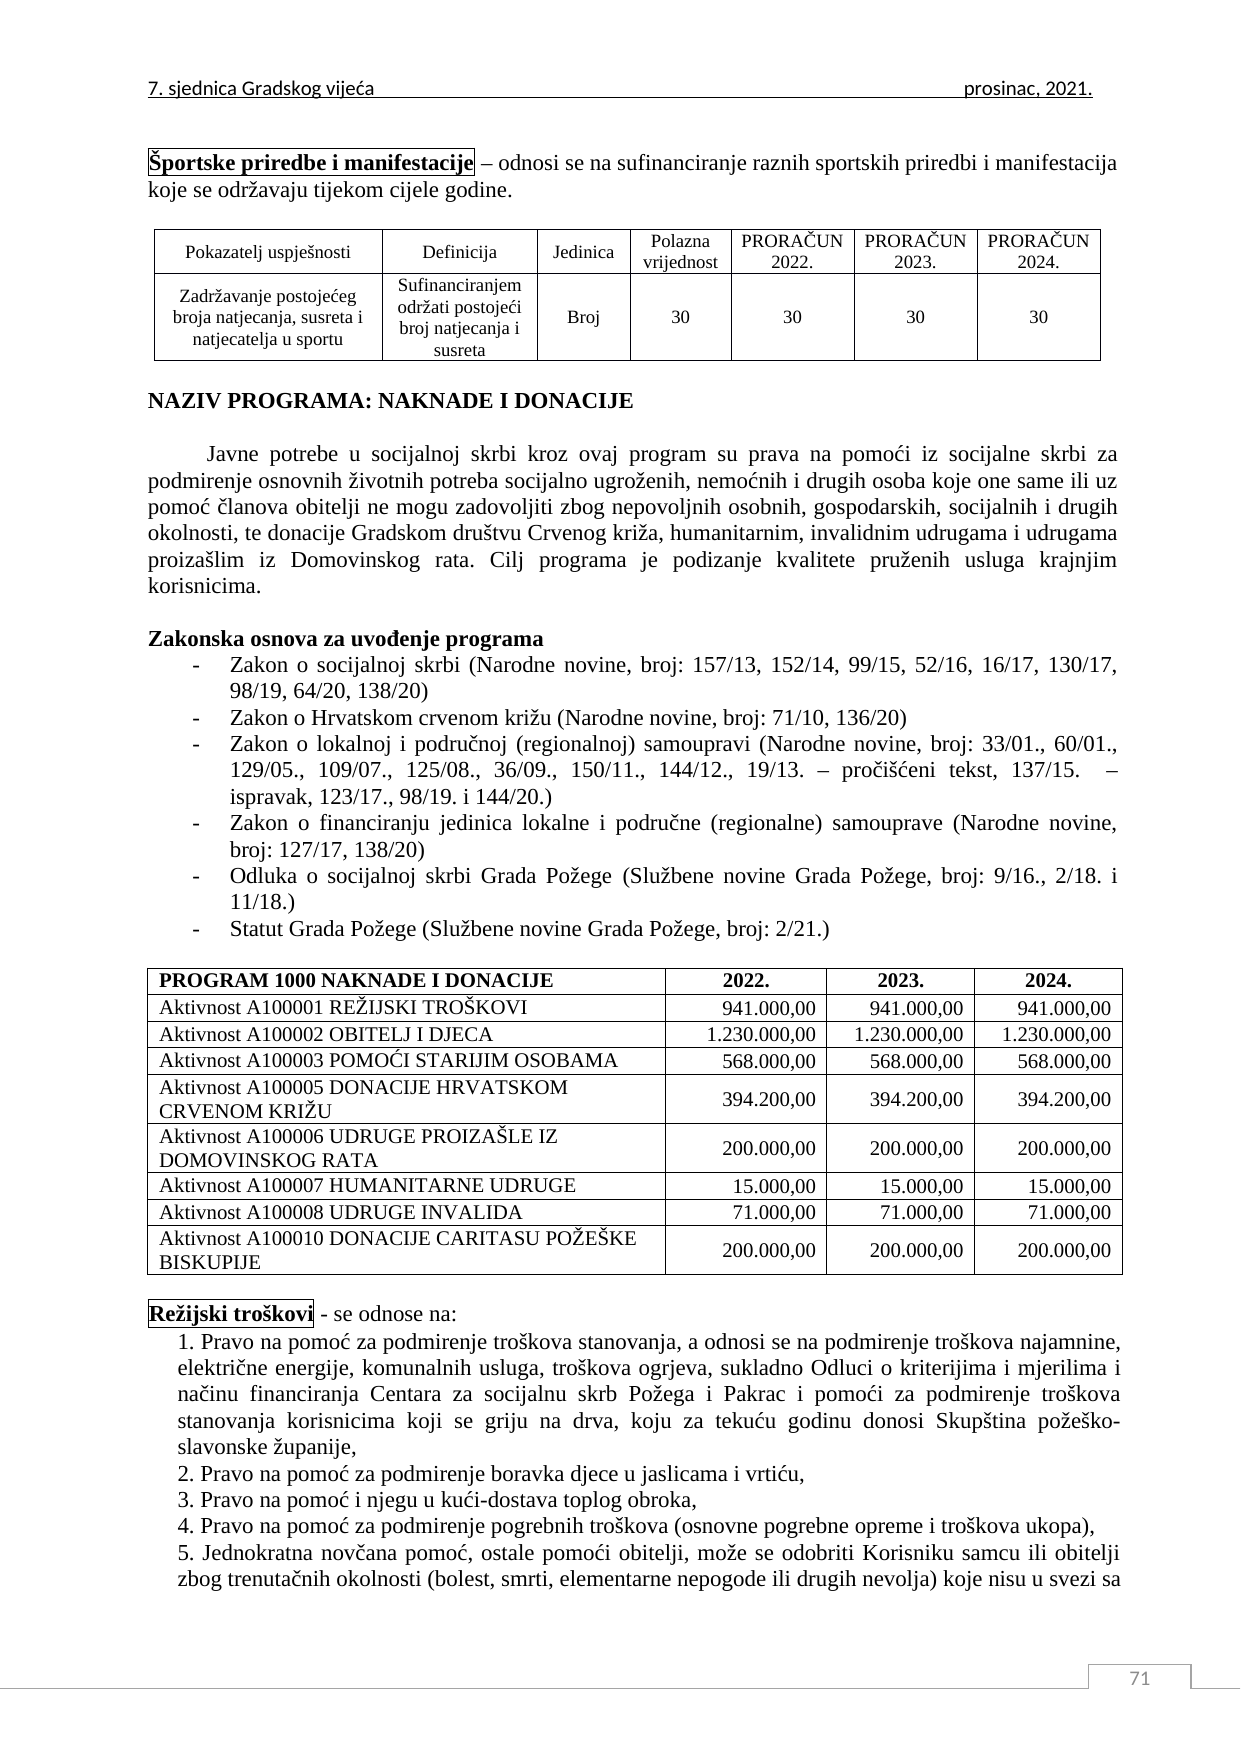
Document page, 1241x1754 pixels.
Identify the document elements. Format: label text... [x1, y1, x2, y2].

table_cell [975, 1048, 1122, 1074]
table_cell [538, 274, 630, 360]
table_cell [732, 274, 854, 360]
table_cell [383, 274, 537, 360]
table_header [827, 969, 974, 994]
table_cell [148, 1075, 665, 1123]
list Zakon o lokalnoj i područnoj (regionalnoj) samoupravi (Narodne novine, broj: 33/01., 60/01., 129/05., 109/07., 125/08., 36/09., 150/11., 144/12., 19/13. – pročišćeni tekst, 137/15. – ispravak, 123/17., 98/19. i 144/20.) [192, 730, 1119, 809]
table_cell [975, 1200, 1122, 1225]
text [177, 1539, 1122, 1591]
text Režijski troškovi - se odnose na: [314, 1299, 1119, 1328]
list Zakon o Hrvatskom crvenom križu (Narodne novine, broj: 71/10, 136/20) [192, 704, 1119, 730]
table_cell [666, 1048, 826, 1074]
text 2. Pravo na pomoć za podmirenje boravka djece u jaslicama i vrtiću, [177, 1459, 1122, 1486]
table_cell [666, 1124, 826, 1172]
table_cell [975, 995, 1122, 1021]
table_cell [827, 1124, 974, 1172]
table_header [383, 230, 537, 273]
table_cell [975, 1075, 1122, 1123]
text Režijski troškovi - se odnose na: [149, 1300, 313, 1327]
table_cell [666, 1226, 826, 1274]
list Zakon o socijalnoj skrbi (Narodne novine, broj: 157/13, 152/14, 99/15, 52/16, 16/17, 130/17, 98/19, 64/20, 138/20) [192, 651, 1119, 704]
list Odluka o socijalnoj skrbi Grada Požege (Službene novine Grada Požege, broj: 9/16., 2/18. i 11/18.) [192, 862, 1119, 915]
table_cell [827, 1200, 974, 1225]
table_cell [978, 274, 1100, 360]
text 4. Pravo na pomoć za podmirenje pogrebnih troškova (osnovne pogrebne opreme i troškova ukopa), [177, 1512, 1122, 1539]
list Statut Grada Požege (Službene novine Grada Požege, broj: 2/21.) [192, 915, 1119, 941]
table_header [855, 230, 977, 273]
text Javne potrebe u socijalnoj skrbi kroz ovaj program su prava na pomoći iz socijalne skrbi za podmirenje osnovnih životnih potreba socijalno ugroženih, nemoćnih i drugih osoba koje one same ili uz pomoć članova obitelji ne mogu zadovoljiti zbog nepovoljnih osobnih, gospodarskih, socijalnih i drugih okolnosti, te donacije Gradskom društvu Crvenog križa, humanitarnim, invalidnim udrugama i udrugama proizašlim iz Domovinskog rata. Cilj programa je podizanje kvalitete pruženih usluga krajnjim korisnicima. [148, 440, 1119, 598]
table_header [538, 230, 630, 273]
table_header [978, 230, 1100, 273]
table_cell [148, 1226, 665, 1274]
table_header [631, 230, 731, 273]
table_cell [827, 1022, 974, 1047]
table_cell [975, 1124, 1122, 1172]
text NAZIV PROGRAMA: NAKNADE I DONACIJE [148, 388, 1119, 414]
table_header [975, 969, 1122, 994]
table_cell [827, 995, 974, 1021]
text 1. Pravo na pomoć za podmirenje troškova stanovanja, a odnosi se na podmirenje troškova najamnine, električne energije, komunalnih usluga, troškova ogrjeva, sukladno Odluci o kriterijima i mjerilima i načinu financiranja Centara za socijalnu skrb Požega i Pakrac i pomoći za podmirenje troškova stanovanja korisnicima koji se griju na drva, koju za tekuću godinu donosi Skupština požeško-slavonske županije, [177, 1328, 1122, 1459]
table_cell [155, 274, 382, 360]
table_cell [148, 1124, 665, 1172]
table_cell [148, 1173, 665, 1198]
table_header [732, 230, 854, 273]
text Zakonska osnova za uvođenje programa [148, 625, 1119, 651]
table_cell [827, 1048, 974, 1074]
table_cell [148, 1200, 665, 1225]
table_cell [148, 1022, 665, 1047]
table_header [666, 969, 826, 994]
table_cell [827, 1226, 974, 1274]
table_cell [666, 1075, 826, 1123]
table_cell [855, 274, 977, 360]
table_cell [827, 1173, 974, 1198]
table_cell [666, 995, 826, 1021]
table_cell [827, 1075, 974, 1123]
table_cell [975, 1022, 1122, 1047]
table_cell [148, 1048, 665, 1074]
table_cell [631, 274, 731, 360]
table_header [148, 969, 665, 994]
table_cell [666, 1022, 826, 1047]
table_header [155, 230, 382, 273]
list Zakon o financiranju jedinica lokalne i područne (regionalne) samouprave (Narodne novine, broj: 127/17, 138/20) [192, 809, 1119, 862]
text 3. Pravo na pomoć i njegu u kući-dostava toplog obroka, [177, 1486, 1122, 1512]
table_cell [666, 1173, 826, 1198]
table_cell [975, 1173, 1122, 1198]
text Športske priredbe i manifestacije – odnosi se na sufinanciranje raznih sportskih priredbi i manifestacija koje se održavaju tijekom cijele godine. [148, 148, 1119, 202]
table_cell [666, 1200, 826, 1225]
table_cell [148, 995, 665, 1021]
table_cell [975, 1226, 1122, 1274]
